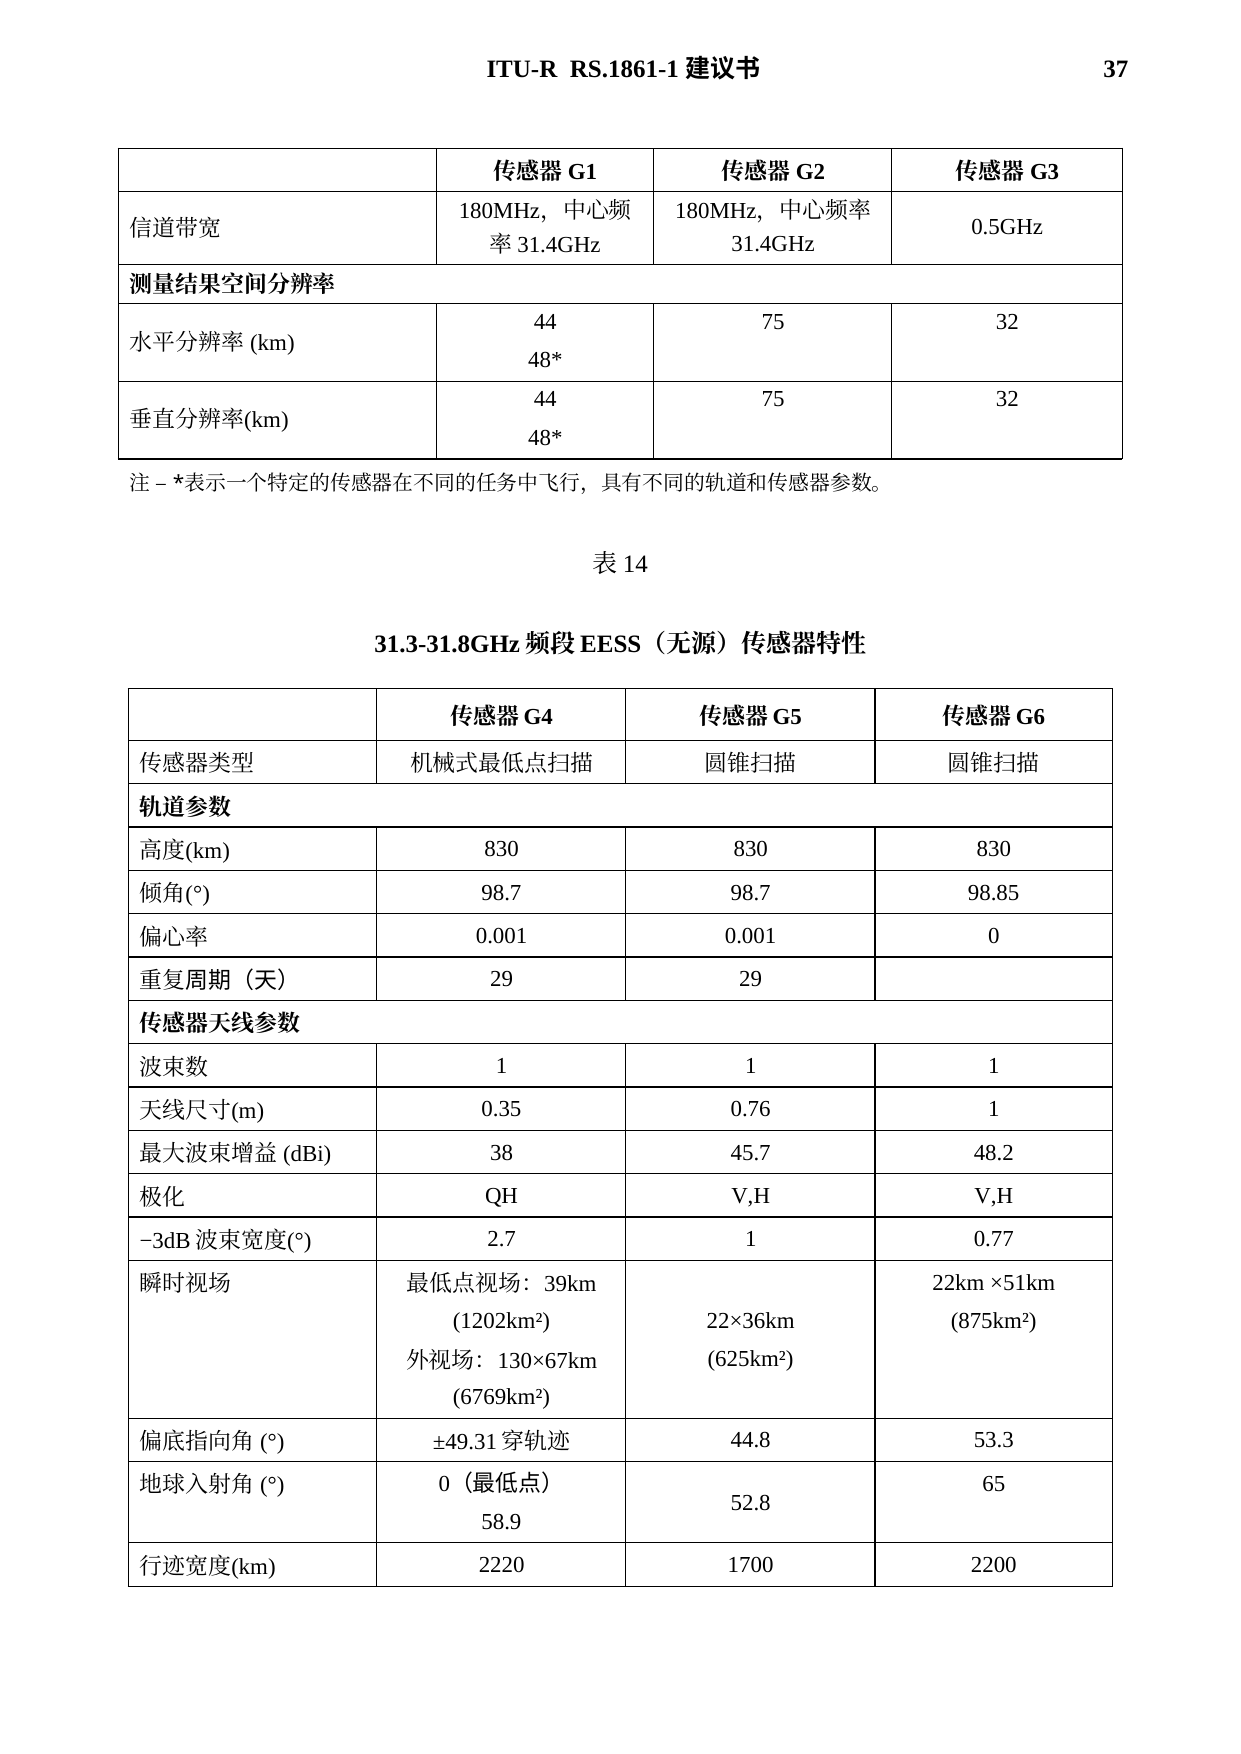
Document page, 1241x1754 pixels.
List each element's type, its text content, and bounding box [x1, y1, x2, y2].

table_cell 830 [626, 828, 874, 870]
table_cell 75 [654, 304, 891, 381]
table_header 注 – *表示一个特定的传感器在不同的任务中飞行，具有不同的轨道和传感器参数。 [118, 460, 1122, 502]
table_cell 52.8 [626, 1462, 874, 1542]
table_cell −3dB波束宽度(°) [129, 1218, 376, 1260]
table_cell 830 [377, 828, 625, 870]
table_cell 22×36km (625km²) [626, 1261, 874, 1417]
table_cell [876, 958, 1112, 1000]
table_cell 偏心率 [129, 914, 376, 956]
table_cell 最低点视场：39km (1202km²) 外视场：130×67km (6769km²) [377, 1261, 625, 1417]
table_cell 瞬时视场 [129, 1261, 376, 1417]
table_header [129, 689, 376, 740]
table_cell 传感器类型 [129, 741, 376, 783]
table_cell 180MHz，中心频率31.4GHz [437, 192, 653, 264]
table_cell 最大波束增益 (dBi) [129, 1131, 376, 1173]
table_cell V,H [626, 1174, 874, 1216]
table_cell 轨道参数 [129, 784, 1112, 826]
table_cell 0.001 [377, 914, 625, 956]
table_header 传感器G6 [876, 689, 1112, 740]
table_cell 倾角(°) [129, 871, 376, 913]
table_header 传感器 G1 [437, 149, 653, 191]
table_cell 1 [626, 1044, 874, 1086]
table_cell 45.7 [626, 1131, 874, 1173]
table_cell 水平分辨率 (km) [119, 304, 436, 381]
table_cell 高度(km) [129, 828, 376, 870]
table_cell 0 [876, 914, 1112, 956]
table_cell 圆锥扫描 [626, 741, 874, 783]
table_cell 98.7 [377, 871, 625, 913]
table_cell 830 [876, 828, 1112, 870]
table_cell 2220 [377, 1543, 625, 1586]
table_cell 机械式最低点扫描 [377, 741, 625, 783]
table_cell 1700 [626, 1543, 874, 1586]
table_cell 0.5GHz [892, 192, 1122, 264]
table_cell 44.8 [626, 1419, 874, 1461]
table_cell 29 [626, 958, 874, 1000]
table_cell 1 [377, 1044, 625, 1086]
table_cell 98.7 [626, 871, 874, 913]
table_header [119, 149, 436, 191]
table_cell 65 [876, 1462, 1112, 1542]
table_cell 圆锥扫描 [876, 741, 1112, 783]
table_header 传感器 G2 [654, 149, 891, 191]
table_cell 极化 [129, 1174, 376, 1216]
table_cell 29 [377, 958, 625, 1000]
table_cell 48.2 [876, 1131, 1112, 1173]
table_cell 44 48* [437, 382, 653, 458]
table_cell 2200 [876, 1543, 1112, 1586]
table_cell 0.76 [626, 1088, 874, 1130]
table_cell 0（最低点） 58.9 [377, 1462, 625, 1542]
table_cell 98.85 [876, 871, 1112, 913]
table_cell 1 [876, 1044, 1112, 1086]
table_cell 测量结果空间分辨率 [119, 265, 1122, 303]
table_cell 地球入射角 (°) [129, 1462, 376, 1542]
table_cell 0.001 [626, 914, 874, 956]
table_cell 信道带宽 [119, 192, 436, 264]
table_header 传感器G5 [626, 689, 874, 740]
table_header 传感器G4 [377, 689, 625, 740]
table_cell 1 [626, 1218, 874, 1260]
table_cell V,H [876, 1174, 1112, 1216]
table_cell ±49.31穿轨迹 [377, 1419, 625, 1461]
table_cell 22km ×51km (875km²) [876, 1261, 1112, 1417]
table_cell 波束数 [129, 1044, 376, 1086]
table_header 传感器 G3 [892, 149, 1122, 191]
table_cell 1 [876, 1088, 1112, 1130]
table_cell 偏底指向角 (°) [129, 1419, 376, 1461]
table_cell 44 48* [437, 304, 653, 381]
table_cell 2.7 [377, 1218, 625, 1260]
table_cell 行迹宽度(km) [129, 1543, 376, 1586]
text 31.3-31.8GHz频段EESS（无源）传感器特性 [118, 608, 1122, 676]
table_cell 38 [377, 1131, 625, 1173]
table_cell 32 [892, 304, 1122, 381]
table_cell 32 [892, 382, 1122, 458]
table_cell 0.77 [876, 1218, 1112, 1260]
table_cell 重复周期（天） [129, 958, 376, 1000]
table_cell 垂直分辨率(km) [119, 382, 436, 458]
table_cell 75 [654, 382, 891, 458]
table_cell 0.35 [377, 1088, 625, 1130]
table_cell 传感器天线参数 [129, 1001, 1112, 1043]
table_cell 天线尺寸(m) [129, 1088, 376, 1130]
text 表14 [118, 527, 1122, 595]
table_cell 180MHz，中心频率31.4GHz [654, 192, 891, 264]
table_cell 53.3 [876, 1419, 1112, 1461]
table_cell QH [377, 1174, 625, 1216]
